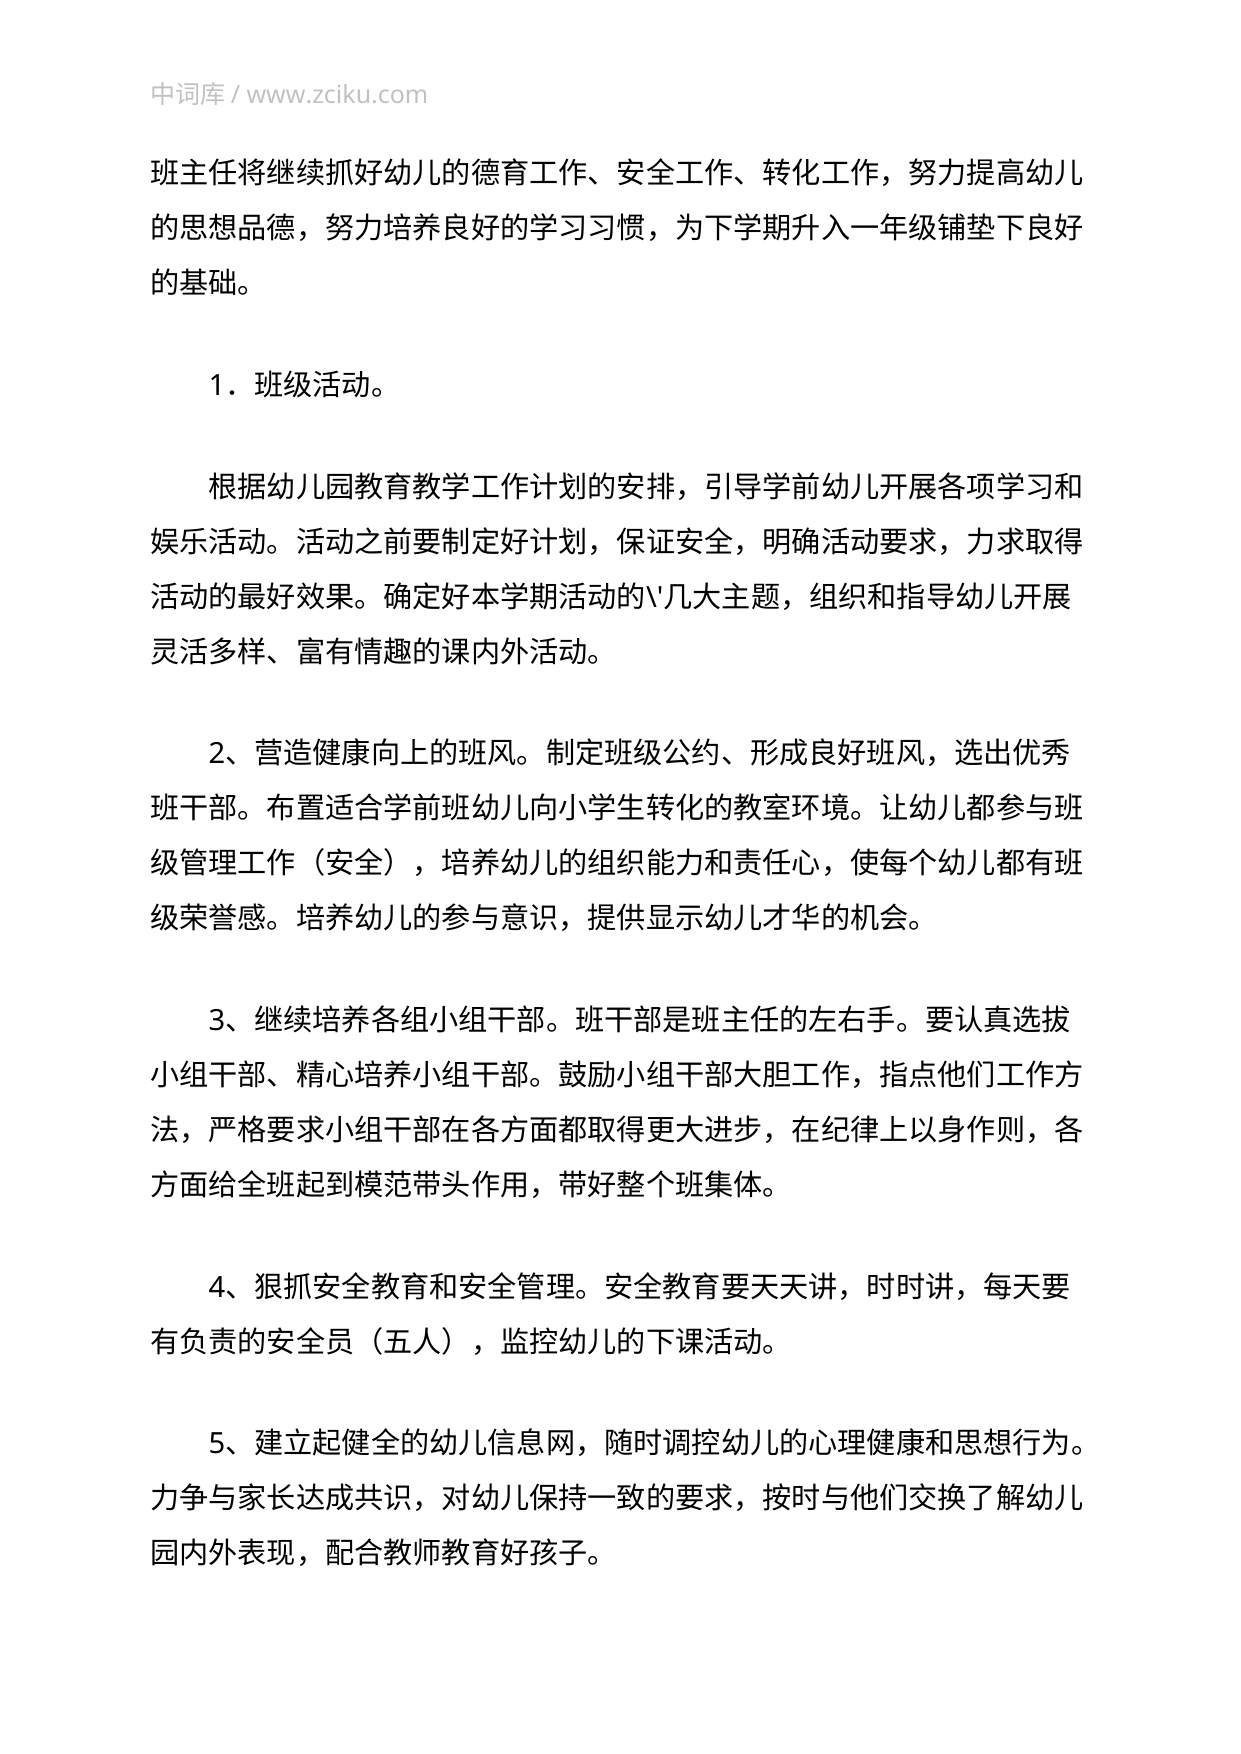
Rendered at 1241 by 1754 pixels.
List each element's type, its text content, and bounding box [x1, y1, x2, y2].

text 2、营造健康向上的班风。制定班级公约、形成良好班风，选出优秀班干部。布置适合学前班幼儿向小学生转化的教室环境。让幼儿都参与班级管理工作（安全），培养幼儿的组织能力和责任心，使每个幼儿都有班级荣誉感。培养幼儿的参与意识，提供显示幼儿才华的机会。 [150, 730, 1090, 937]
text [150, 150, 1090, 302]
text 5、建立起健全的幼儿信息网，随时调控幼儿的心理健康和思想行为。力争与家长达成共识，对幼儿保持一致的要求，按时与他们交换了解幼儿园内外表现，配合教师教育好孩子。 [150, 1420, 1090, 1572]
text 4、狠抓安全教育和安全管理。安全教育要天天讲，时时讲，每天要有负责的安全员（五人），监控幼儿的下课活动。 [150, 1263, 1090, 1361]
text 根据幼儿园教育教学工作计划的安排，引导学前幼儿开展各项学习和娱乐活动。活动之前要制定好计划，保证安全，明确活动要求，力求取得活动的最好效果。确定好本学期活动的\'几大主题，组织和指导幼儿开展灵活多样、富有情趣的课内外活动。 [150, 463, 1090, 671]
text 3、继续培养各组小组干部。班干部是班主任的左右手。要认真选拔小组干部、精心培养小组干部。鼓励小组干部大胆工作，指点他们工作方法，严格要求小组干部在各方面都取得更大进步，在纪律上以身作则，各方面给全班起到模范带头作用，带好整个班集体。 [150, 997, 1090, 1204]
text 1．班级活动。 [150, 362, 1090, 404]
